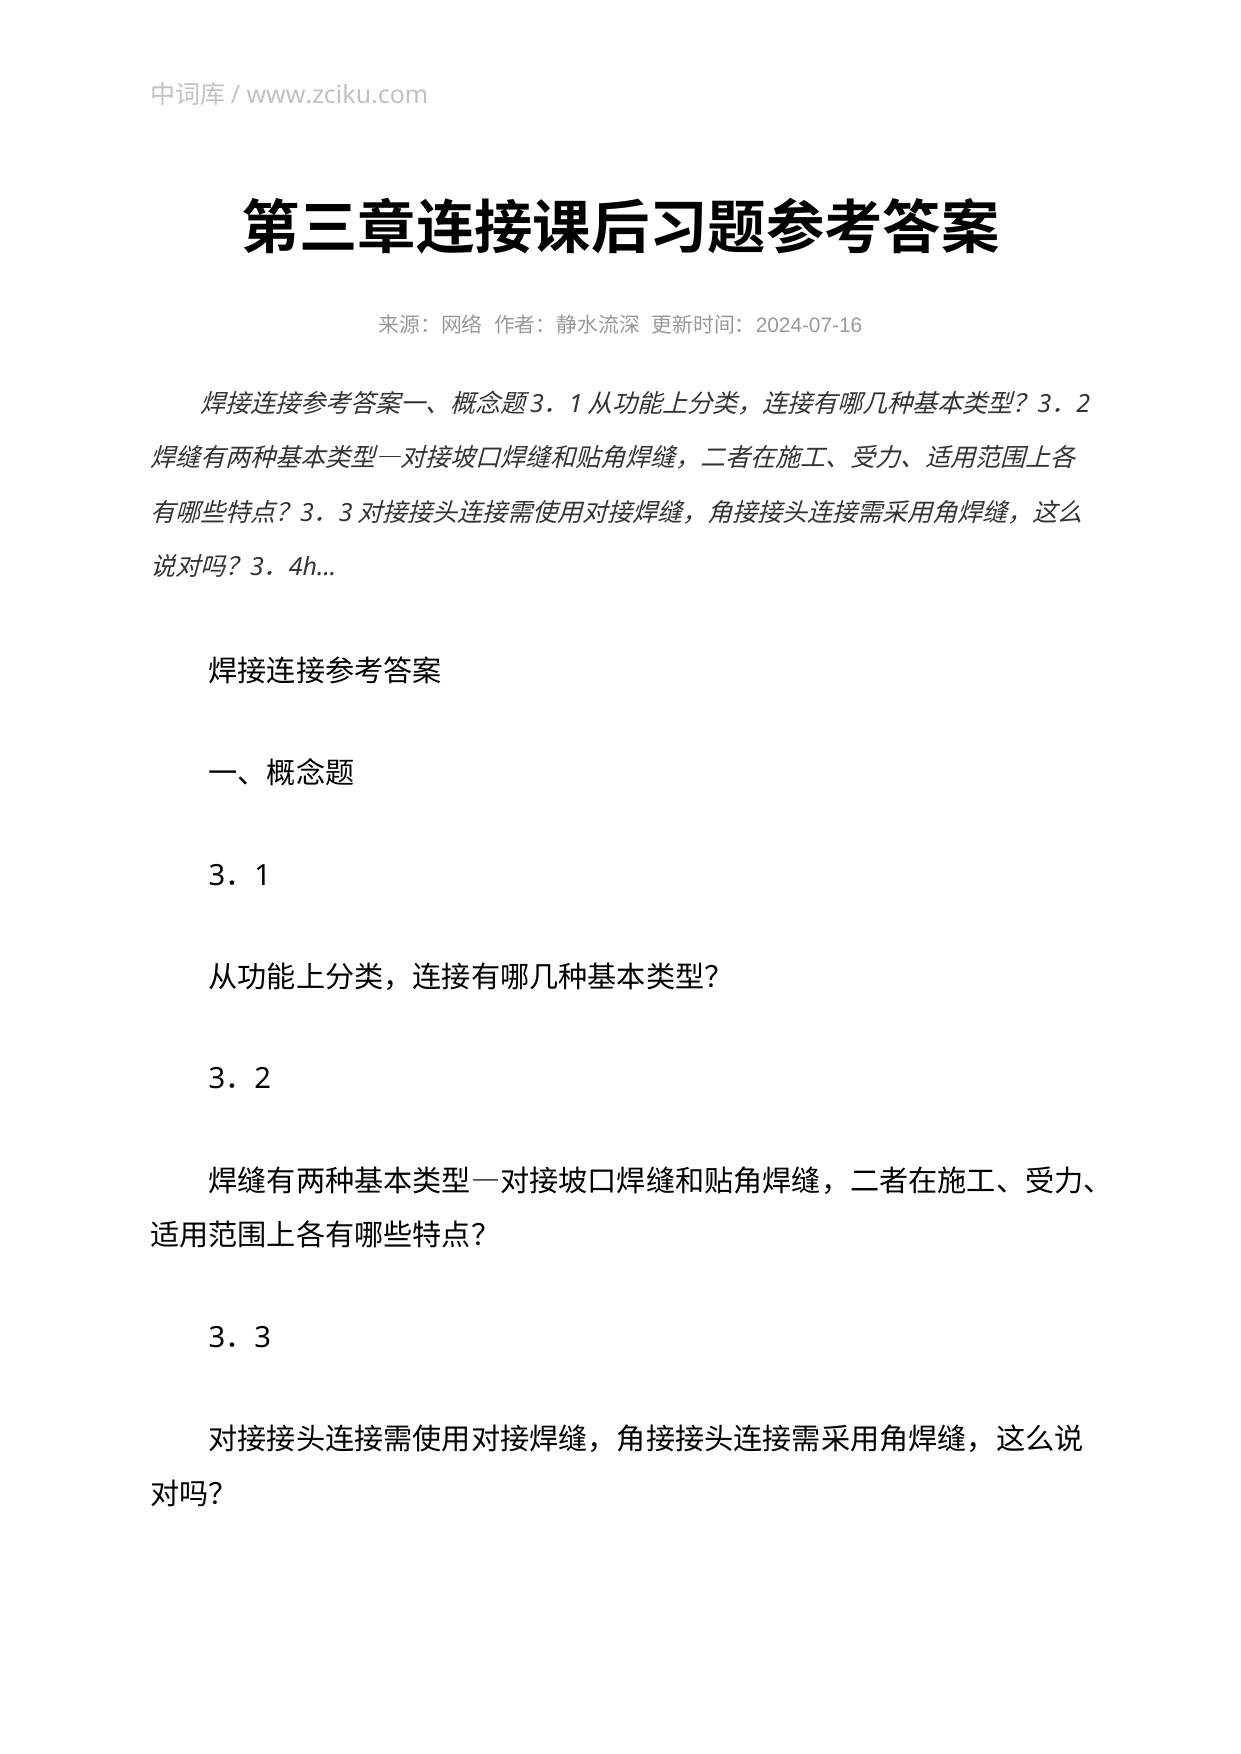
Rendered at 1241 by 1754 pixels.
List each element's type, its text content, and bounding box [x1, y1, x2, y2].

text 焊接连接参考答案 [150, 648, 1090, 690]
text 对接接头连接需使用对接焊缝，角接接头连接需采用角焊缝，这么说对吗？ [150, 1416, 1090, 1513]
text 一、概念题 [150, 749, 1090, 792]
subtitle 第三章连接课后习题参考答案 [150, 181, 1090, 266]
text 从功能上分类，连接有哪几种基本类型？ [150, 953, 1090, 996]
text 3．1 [150, 851, 1090, 894]
text 3．3 [150, 1314, 1090, 1356]
text 3．2 [150, 1055, 1090, 1097]
text 焊缝有两种基本类型—对接坡口焊缝和贴角焊缝，二者在施工、受力、适用范围上各有哪些特点？ [150, 1157, 1090, 1254]
text 焊接连接参考答案一、概念题3．1从功能上分类，连接有哪几种基本类型？3．2焊缝有两种基本类型—对接坡口焊缝和贴角焊缝，二者在施工、受力、适用范围上各有哪些特点？3．3对接接头连接需使用对接焊缝，角接接头连接需采用角焊缝，这么说对吗？3．4h... [150, 383, 1090, 583]
text 来源：网络 作者：静水流深 更新时间：2024-07-16 [150, 313, 1090, 337]
